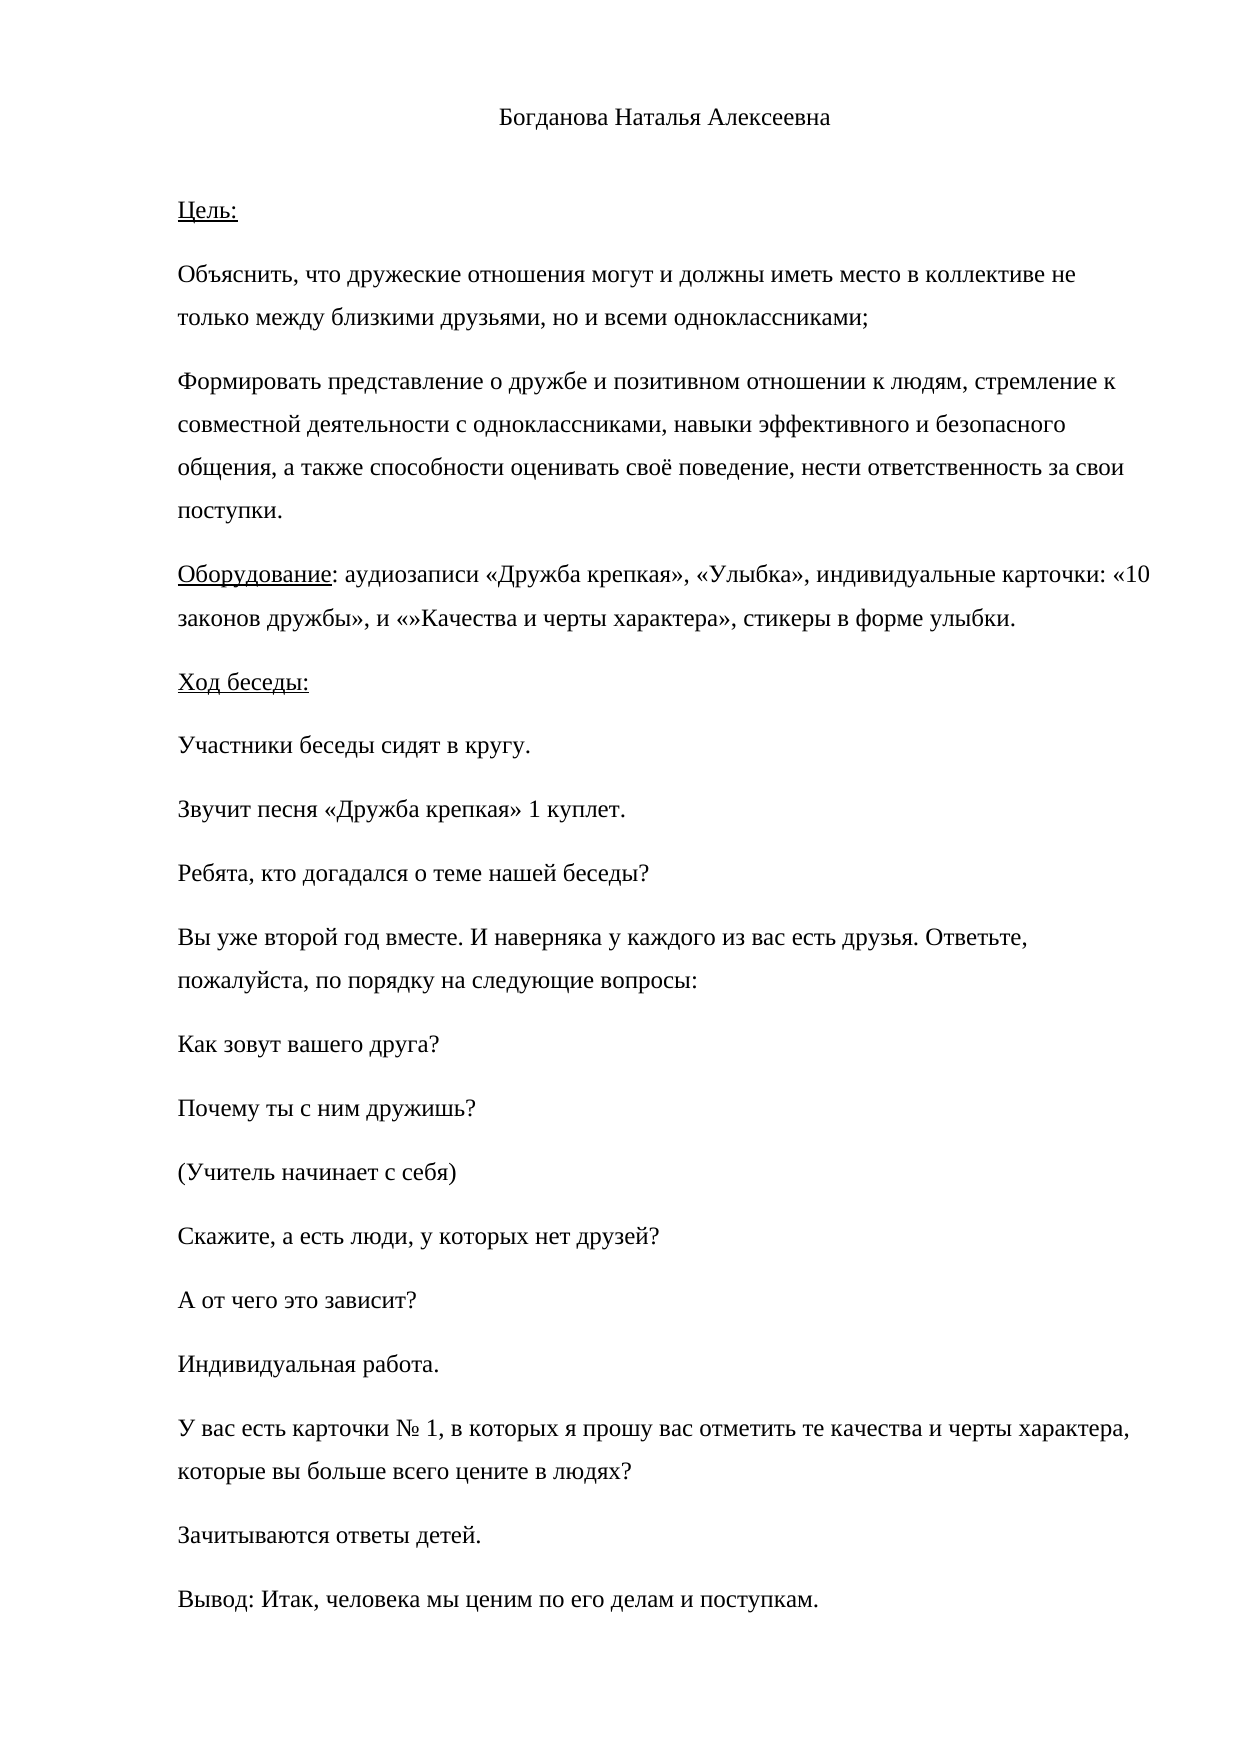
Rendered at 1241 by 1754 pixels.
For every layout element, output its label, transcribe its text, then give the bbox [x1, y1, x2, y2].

text Зачитываются ответы детей. [177, 1520, 1152, 1549]
text Индивидуальная работа. [177, 1349, 1152, 1378]
text Скажите, а есть люди, у которых нет друзей? [177, 1221, 1152, 1250]
text Ход беседы: [177, 667, 1152, 695]
text Объяснить, что дружеские отношения могут и должны иметь место в коллективе не только между близкими друзьями, но и всеми одноклассниками; [177, 259, 1152, 331]
text Участники беседы сидят в кругу. [177, 731, 1152, 759]
text Почему ты с ним дружишь? [177, 1093, 1152, 1122]
text Вы уже второй год вместе. И наверняка у каждого из вас есть друзья. Ответьте, пожалуйста, по порядку на следующие вопросы: [177, 922, 1152, 994]
text Как зовут вашего друга? [177, 1029, 1152, 1058]
text Вывод: Итак, человека мы ценим по его делам и поступкам. [177, 1584, 1152, 1613]
text Формировать представление о дружбе и позитивном отношении к людям, стремление к совместной деятельности с одноклассниками, навыки эффективного и безопасного общения, а также способности оценивать своё поведение, нести ответственность за свои поступки. [177, 366, 1152, 524]
text Оборудование: аудиозаписи «Дружба крепкая», «Улыбка», индивидуальные карточки: «10 законов дружбы», и «»Качества и черты характера», стикеры в форме улыбки. [177, 559, 1152, 631]
text Цель: [177, 195, 1152, 224]
text Звучит песня «Дружба крепкая» 1 куплет. [177, 794, 1152, 823]
text А от чего это зависит? [177, 1285, 1152, 1314]
text Ребята, кто догадался о теме нашей беседы? [177, 858, 1152, 887]
text У вас есть карточки № 1, в которых я прошу вас отметить те качества и черты характера, которые вы больше всего цените в людях? [177, 1413, 1152, 1485]
text (Учитель начинает с себя) [177, 1157, 1152, 1186]
